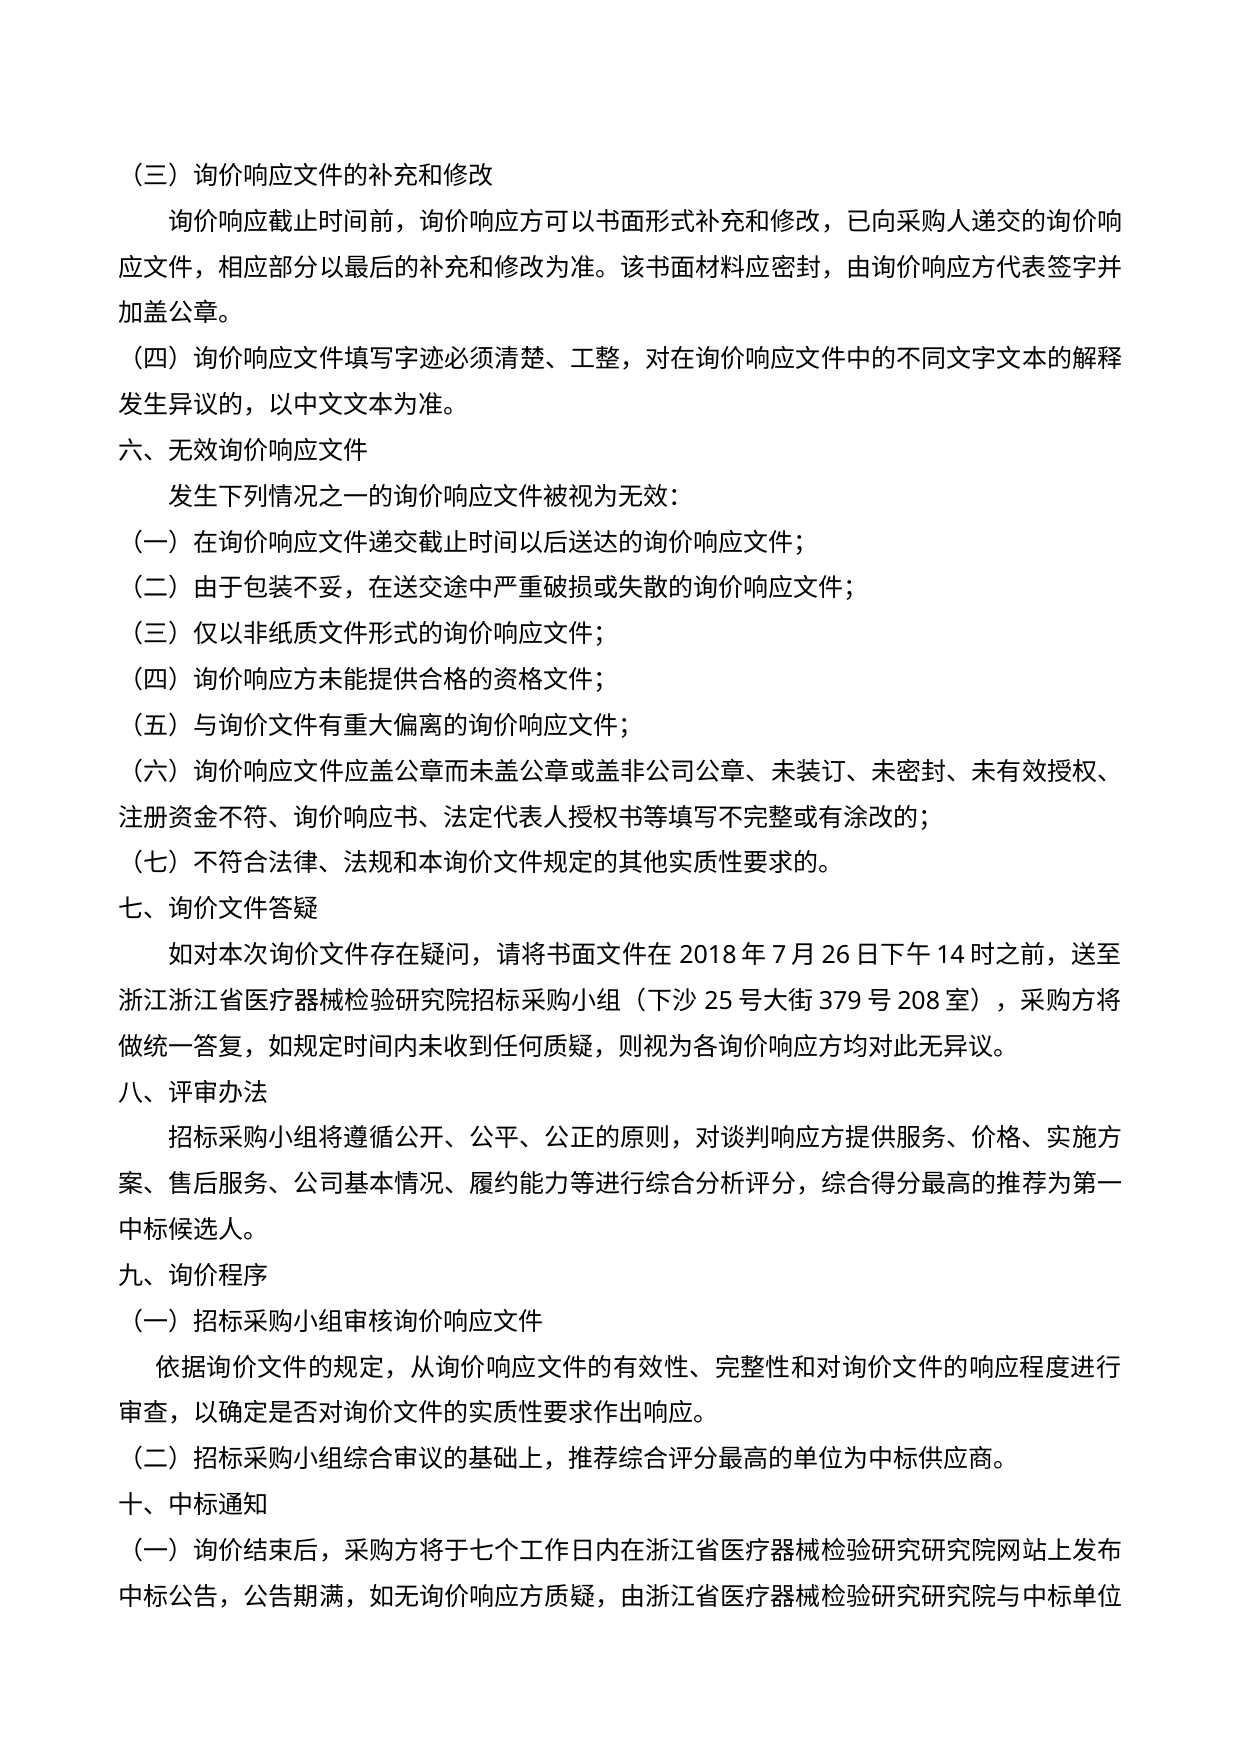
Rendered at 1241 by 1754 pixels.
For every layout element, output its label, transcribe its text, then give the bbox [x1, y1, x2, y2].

text 依据询价文件的规定，从询价响应文件的有效性、完整性和对询价文件的响应程度进行审查，以确定是否对询价文件的实质性要求作出响应。 [118, 1339, 1122, 1431]
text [118, 1523, 1122, 1614]
text 如对本次询价文件存在疑问，请将书面文件在2018年7月26日下午14时之前，送至浙江浙江省医疗器械检验研究院招标采购小组（下沙25号大街379号208室），采购方将做统一答复，如规定时间内未收到任何质疑，则视为各询价响应方均对此无异议。 [118, 927, 1122, 1064]
text （二）由于包装不妥，在送交途中严重破损或失散的询价响应文件； [118, 560, 1122, 606]
text （五）与询价文件有重大偏离的询价响应文件； [118, 698, 1122, 743]
text （七）不符合法律、法规和本询价文件规定的其他实质性要求的。 [118, 835, 1122, 881]
text （六）询价响应文件应盖公章而未盖公章或盖非公司公章、未装订、未密封、未有效授权、注册资金不符、询价响应书、法定代表人授权书等填写不完整或有涂改的； [118, 743, 1122, 835]
text 询价响应截止时间前，询价响应方可以书面形式补充和修改，已向采购人递交的询价响应文件，相应部分以最后的补充和修改为准。该书面材料应密封，由询价响应方代表签字并加盖公章。 [118, 193, 1122, 331]
text 七、询价文件答疑 [118, 881, 1122, 927]
text （三）仅以非纸质文件形式的询价响应文件； [118, 606, 1122, 652]
text 九、询价程序 [118, 1248, 1122, 1293]
text （一）招标采购小组审核询价响应文件 [118, 1293, 1122, 1339]
text （二）招标采购小组综合审议的基础上，推荐综合评分最高的单位为中标供应商。 [118, 1431, 1122, 1477]
text 发生下列情况之一的询价响应文件被视为无效： [118, 468, 1122, 514]
text 十、中标通知 [118, 1477, 1122, 1523]
text （三）询价响应文件的补充和修改 [118, 148, 1122, 193]
text 八、评审办法 [118, 1064, 1122, 1110]
text 六、无效询价响应文件 [118, 423, 1122, 468]
text （四）询价响应方未能提供合格的资格文件； [118, 652, 1122, 698]
text 招标采购小组将遵循公开、公平、公正的原则，对谈判响应方提供服务、价格、实施方案、售后服务、公司基本情况、履约能力等进行综合分析评分，综合得分最高的推荐为第一中标候选人。 [118, 1110, 1122, 1248]
text （一）在询价响应文件递交截止时间以后送达的询价响应文件； [118, 514, 1122, 560]
text （四）询价响应文件填写字迹必须清楚、工整，对在询价响应文件中的不同文字文本的解释发生异议的，以中文文本为准。 [118, 331, 1122, 423]
